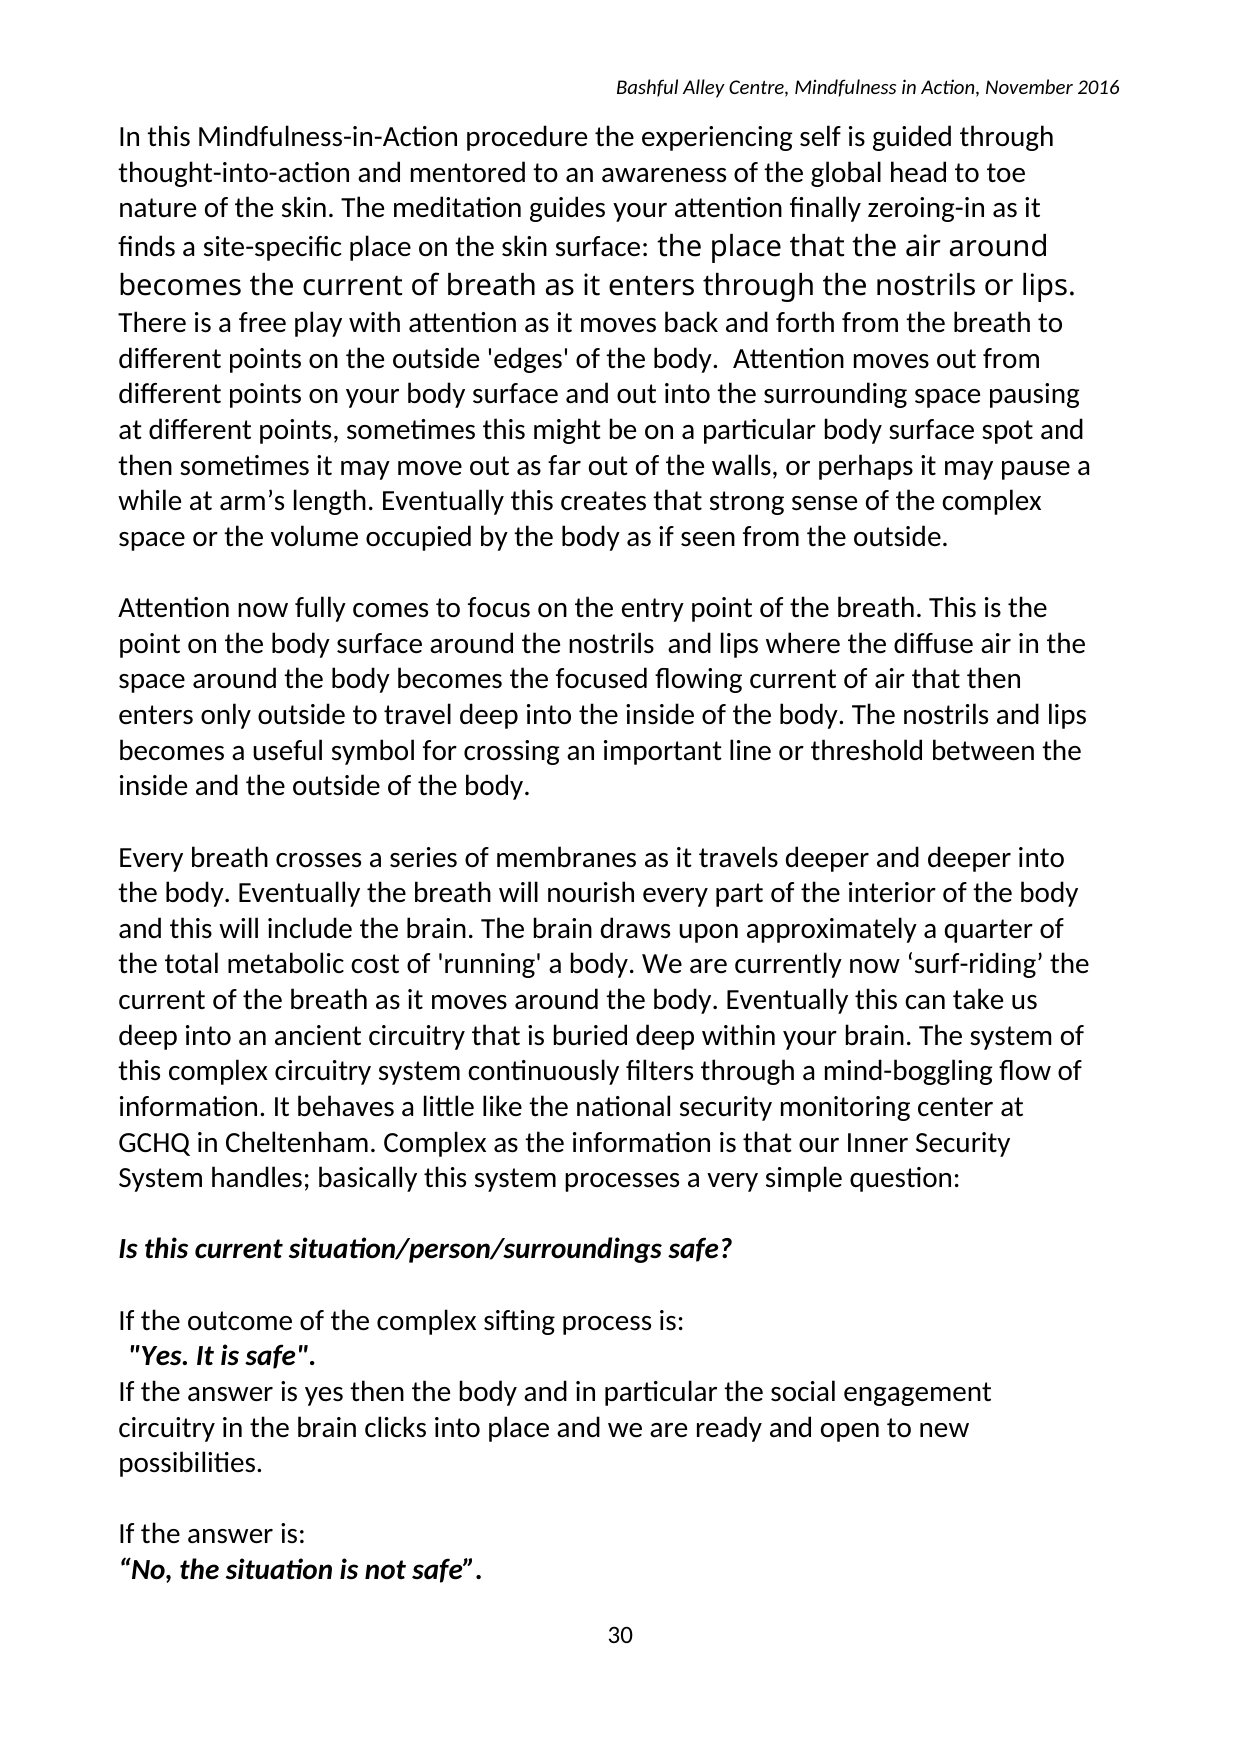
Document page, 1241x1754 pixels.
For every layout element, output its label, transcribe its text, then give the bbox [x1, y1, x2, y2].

text If the answer is yes then the body and in particular the social engagement circuitry in the brain clicks into place and we are ready and open to new possibilities. [118, 1373, 1093, 1480]
text Every breath crosses a series of membranes as it travels deeper and deeper into the body. Eventually the breath will nourish every part of the interior of the body and this will include the brain. The brain draws upon approximately a quarter of the total metabolic cost of 'running' a body. We are currently now ‘surf-riding’ the current of the breath as it moves around the body. Eventually this can take us deep into an ancient circuitry that is buried deep within your brain. The system of this complex circuitry system continuously filters through a mind-boggling flow of information. It behaves a little like the national security monitoring center at GCHQ in Cheltenham. Complex as the information is that our Inner Security System handles; basically this system processes a very simple question: [118, 839, 1093, 1195]
text Attention now fully comes to focus on the entry point of the breath. This is the point on the body surface around the nostrils and lips where the diffuse air in the space around the body becomes the focused flowing current of air that then enters only outside to travel deep into the inside of the body. The nostrils and lips becomes a useful symbol for crossing an important line or threshold between the inside and the outside of the body. [118, 589, 1093, 803]
text "Yes. It is safe". [118, 1337, 1093, 1373]
text There is a free play with attention as it moves back and forth from the breath to different points on the outside 'edges' of the body. Attention moves out from different points on your body surface and out into the surrounding space pausing at different points, sometimes this might be on a particular body surface spot and then sometimes it may move out as far out of the walls, or perhaps it may pause a while at arm’s length. Eventually this creates that strong sense of the complex space or the volume occupied by the body as if seen from the outside. [118, 304, 1093, 554]
text If the outcome of the complex sifting process is: [118, 1302, 1093, 1337]
text In this Mindfulness-in-Action procedure the experiencing self is guided through thought-into-action and mentored to an awareness of the global head to toe nature of the skin. The meditation guides your attention finally zeroing-in as it finds a site-specific place on the skin surface: the place that the air around becomes the current of breath as it enters through the nostrils or lips. [118, 118, 1093, 304]
text If the answer is: [118, 1516, 1093, 1551]
text “No, the situation is not safe”. [118, 1551, 1093, 1587]
text Is this current situation/person/surroundings safe? [118, 1231, 1093, 1266]
